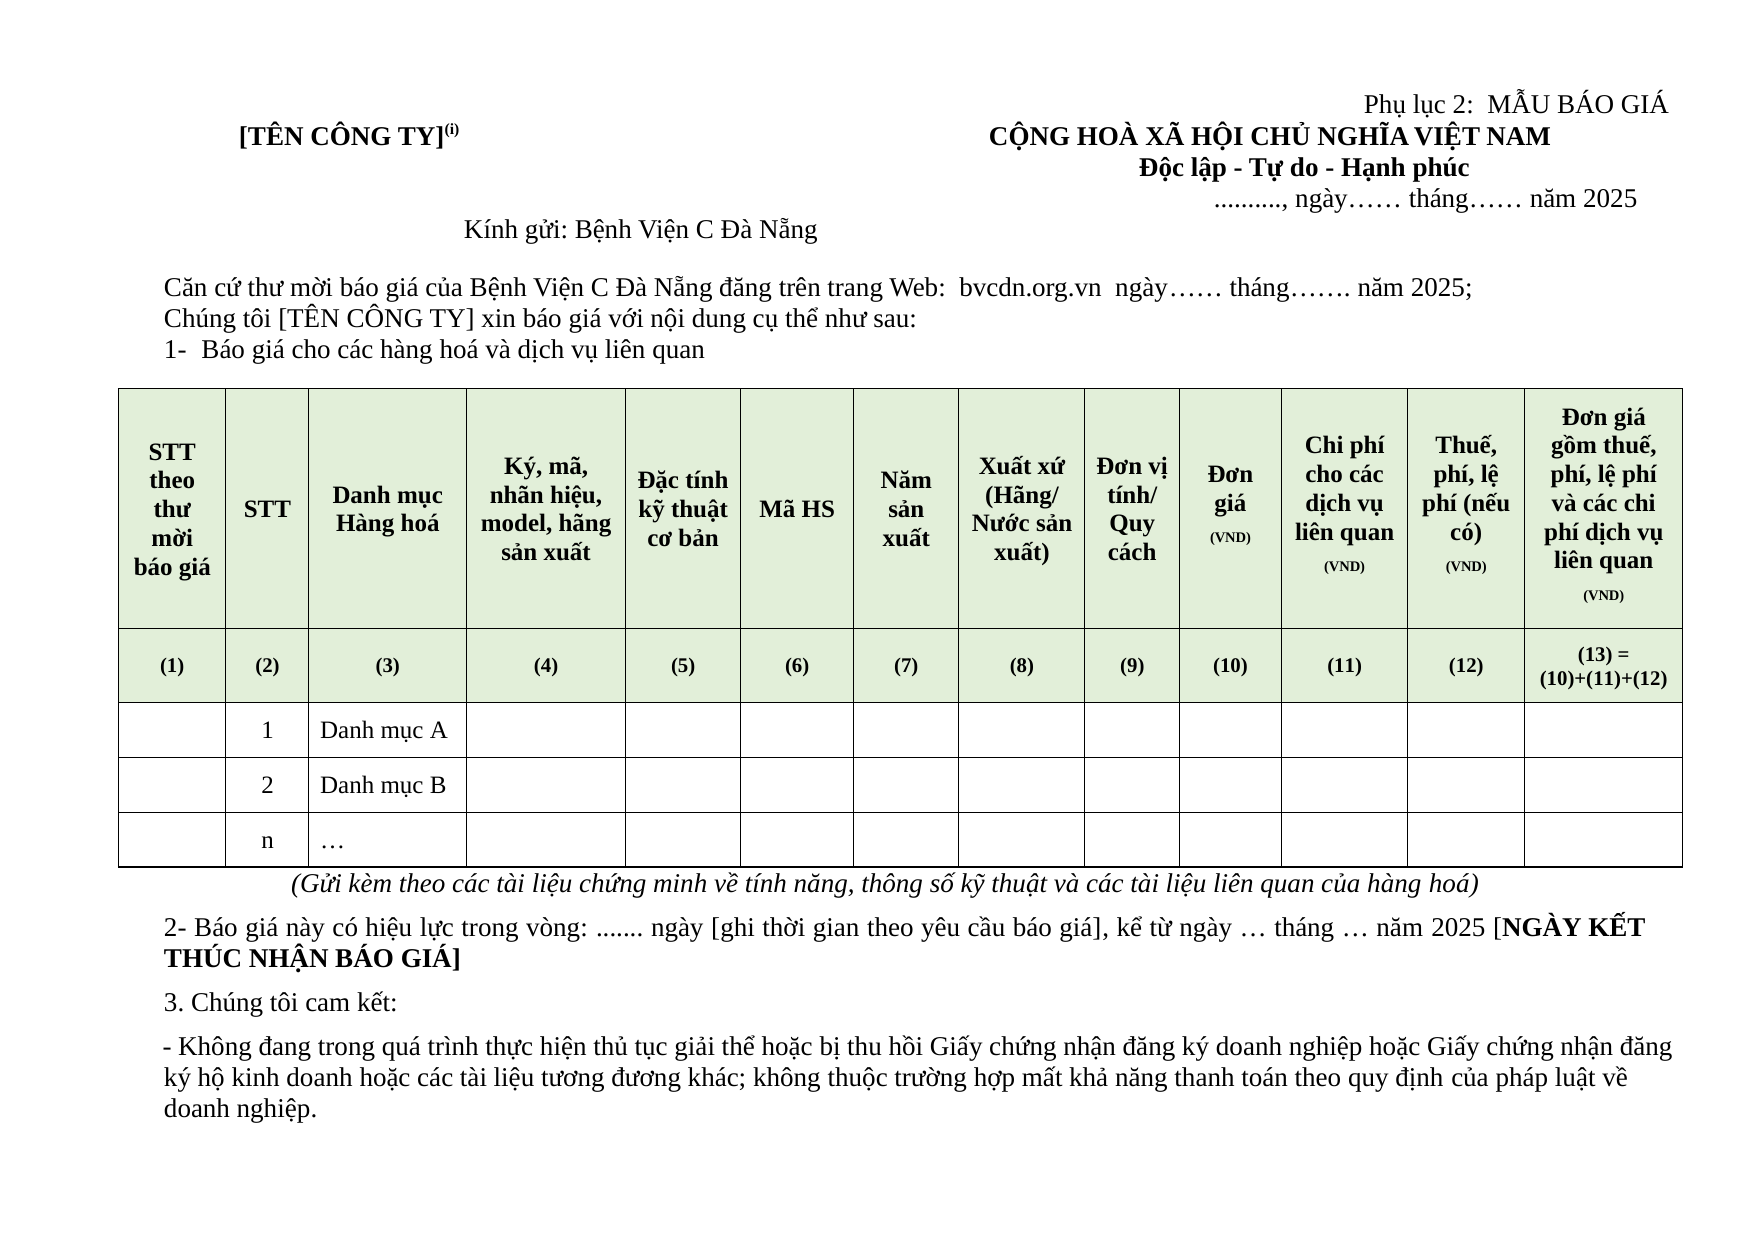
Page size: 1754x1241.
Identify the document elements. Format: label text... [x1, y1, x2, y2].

table_cell [1282, 813, 1407, 866]
text Chúng tôi [TÊN CÔNG TY] xin báo giá với nội dung cụ thể như sau: [89, 302, 1683, 333]
table_cell [467, 703, 625, 757]
table_cell (8) [959, 629, 1084, 702]
table_header STT [226, 389, 308, 628]
table_cell [1180, 703, 1281, 757]
table_cell n [226, 813, 308, 866]
text [TÊN CÔNG TY]() CỘNG HOÀ XÃ HỘI CHỦ NGHĨA VIỆT NAM [164, 120, 1683, 151]
table_cell [854, 813, 958, 866]
text 3. Chúng tôi cam kết: [89, 986, 1683, 1017]
table_header Đơn giá (VND) [1180, 389, 1281, 628]
table_cell [626, 758, 740, 812]
table_cell [626, 703, 740, 757]
table_cell (7) [854, 629, 958, 702]
text (Gửi kèm theo các tài liệu chứng minh về tính năng, thông số kỹ thuật và các tài liệu liên quan của hàng hoá) [89, 867, 1683, 899]
text Độc lập - Tự do - Hạnh phúc [89, 151, 1683, 182]
table_cell [467, 758, 625, 812]
table_cell (1) [119, 629, 225, 702]
table_cell [1085, 758, 1179, 812]
table_cell [854, 758, 958, 812]
table_cell [741, 813, 853, 866]
table_header Xuất xứ (Hãng/ Nước sản xuất) [959, 389, 1084, 628]
table_cell (5) [626, 629, 740, 702]
table_cell [959, 703, 1084, 757]
table_header Thuế, phí, lệ phí (nếu có) (VND) [1408, 389, 1524, 628]
table_cell [1525, 813, 1682, 866]
table_header Ký, mã, nhãn hiệu, model, hãng sản xuất [467, 389, 625, 628]
table_cell 2 [226, 758, 308, 812]
table_cell (11) [1282, 629, 1407, 702]
list Báo giá cho các hàng hoá và dịch vụ liên quan [164, 333, 1683, 364]
table_cell (6) [741, 629, 853, 702]
table_cell [119, 703, 225, 757]
table_cell (4) [467, 629, 625, 702]
table_cell [1408, 813, 1524, 866]
text .........., ngày…… tháng…… năm 2025 [1139, 182, 1683, 213]
table_header Đơn giá gồm thuế, phí, lệ phí và các chi phí dịch vụ liên quan (VND) [1525, 389, 1682, 628]
table_cell [1085, 703, 1179, 757]
table_header Năm sản xuất [854, 389, 958, 628]
table_cell [1282, 758, 1407, 812]
table_cell [1180, 758, 1281, 812]
table_cell … [309, 813, 466, 866]
text Kính gửi: Bệnh Viện C Đà Nẵng [89, 213, 1683, 244]
table_cell (9) [1085, 629, 1179, 702]
text 2- Báo giá này có hiệu lực trong vòng: ....... ngày [ghi thời gian theo yêu cầu báo giá], kể từ ngày … tháng … năm 2025 [NGÀY KẾT THÚC NHẬN BÁO GIÁ] [89, 911, 1683, 973]
table_cell [1525, 758, 1682, 812]
text Căn cứ thư mời báo giá của Bệnh Viện C Đà Nẵng đăng trên trang Web: bvcdn.org.vn ngày…… tháng……. năm 2025; [89, 271, 1683, 302]
table_cell [119, 758, 225, 812]
table_cell (10) [1180, 629, 1281, 702]
text Phụ lục 2: MẪU BÁO GIÁ [1289, 89, 1683, 120]
table_cell (12) [1408, 629, 1524, 702]
table_cell [959, 758, 1084, 812]
table_cell [1408, 758, 1524, 812]
table_header STT theo thư mời báo giá [119, 389, 225, 628]
text - Không đang trong quá trình thực hiện thủ tục giải thể hoặc bị thu hồi Giấy chứng nhận đăng ký doanh nghiệp hoặc Giấy chứng nhận đăng ký hộ kinh doanh hoặc các tài liệu tương đương khác; không thuộc trường hợp mất khả năng thanh toán theo quy định của pháp luật về doanh nghiệp. [89, 1029, 1691, 1123]
table_cell [1282, 703, 1407, 757]
table_cell [1408, 703, 1524, 757]
table_cell [959, 813, 1084, 866]
table_cell Danh mục B [309, 758, 466, 812]
table_cell 1 [226, 703, 308, 757]
table_cell [119, 813, 225, 866]
table_cell [467, 813, 625, 866]
table_header Chi phí cho các dịch vụ liên quan (VND) [1282, 389, 1407, 628]
table_header Đặc tính kỹ thuật cơ bản [626, 389, 740, 628]
table_header Mã HS [741, 389, 853, 628]
table_cell (13) = (10)+(11)+(12) [1525, 629, 1682, 702]
table_cell (3) [309, 629, 466, 702]
table_cell [741, 758, 853, 812]
table_cell [1085, 813, 1179, 866]
table_cell [1180, 813, 1281, 866]
table_cell (2) [226, 629, 308, 702]
table_cell [741, 703, 853, 757]
table_cell [1525, 703, 1682, 757]
table_header Đơn vị tính/ Quy cách [1085, 389, 1179, 628]
table_cell [626, 813, 740, 866]
table_cell [854, 703, 958, 757]
table_cell Danh mục A [309, 703, 466, 757]
table_header Danh mục Hàng hoá [309, 389, 466, 628]
